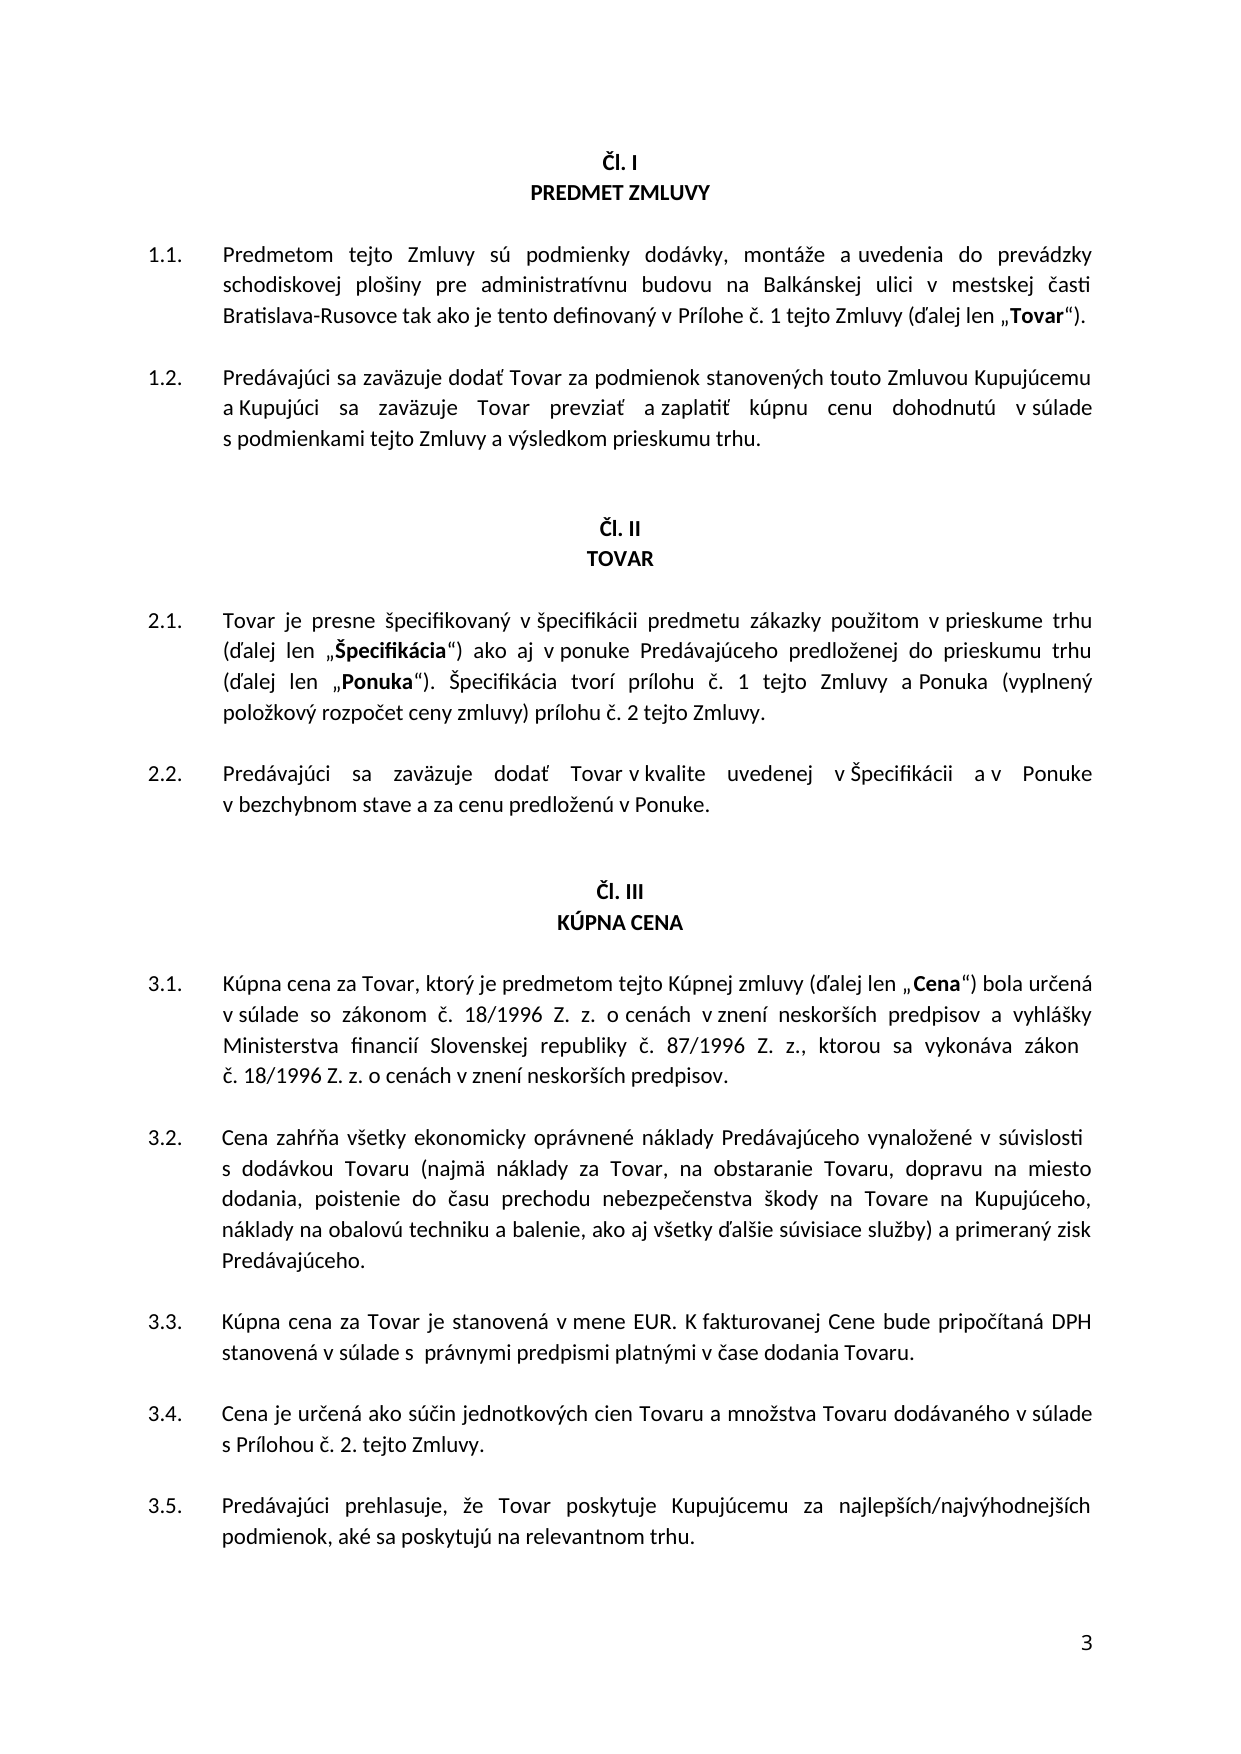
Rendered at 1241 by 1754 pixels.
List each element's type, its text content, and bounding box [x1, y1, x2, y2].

text PREDMET ZMLUVY [148, 178, 1092, 206]
text Čl. I [148, 148, 1092, 176]
list Predávajúci prehlasuje, že Tovar poskytuje Kupujúcemu za najlepších/najvýhodnejších podmienok, aké sa poskytujú na relevantnom trhu. [148, 1492, 1092, 1550]
list Predávajúci sa zaväzuje dodať Tovar v kvalite uvedenej v Špecifikácii a v Ponuke v bezchybnom stave a za cenu predloženú v Ponuke. [148, 759, 1092, 818]
text Čl. II [148, 514, 1092, 542]
list Predmetom tejto Zmluvy sú podmienky dodávky, montáže a uvedenia do prevádzky schodiskovej plošiny pre administratívnu budovu na Balkánskej ulici v mestskej časti Bratislava-Rusovce tak ako je tento definovaný v Prílohe č. 1 tejto Zmluvy (ďalej len „Tovar“). [148, 240, 1092, 329]
list Cena zahŕňa všetky ekonomicky oprávnené náklady Predávajúceho vynaložené v súvislosti s dodávkou Tovaru (najmä náklady za Tovar, na obstaranie Tovaru, dopravu na miesto dodania, poistenie do času prechodu nebezpečenstva škody na Tovare na Kupujúceho, náklady na obalovú techniku a balenie, ako aj všetky ďalšie súvisiace služby) a primeraný zisk Predávajúceho. [148, 1123, 1092, 1274]
list Tovar je presne špecifikovaný v špecifikácii predmetu zákazky použitom v prieskume trhu (ďalej len „Špecifikácia“) ako aj v ponuke Predávajúceho predloženej do prieskumu trhu (ďalej len „Ponuka“). Špecifikácia tvorí prílohu č. 1 tejto Zmluvy a Ponuka (vyplnený položkový rozpočet ceny zmluvy) prílohu č. 2 tejto Zmluvy. [148, 606, 1092, 726]
list Cena je určená ako súčin jednotkových cien Tovaru a množstva Tovaru dodávaného v súlade s Prílohou č. 2. tejto Zmluvy. [148, 1399, 1092, 1458]
list Predávajúci sa zaväzuje dodať Tovar za podmienok stanovených touto Zmluvou Kupujúcemu a Kupujúci sa zaväzuje Tovar prevziať a zaplatiť kúpnu cenu dohodnutú v súlade s podmienkami tejto Zmluvy a výsledkom prieskumu trhu. [148, 363, 1092, 452]
list Kúpna cena za Tovar, ktorý je predmetom tejto Kúpnej zmluvy (ďalej len „Cena“) bola určená v súlade so zákonom č. 18/1996 Z. z. o cenách v znení neskorších predpisov a vyhlášky Ministerstva financií Slovenskej republiky č. 87/1996 Z. z., ktorou sa vykonáva zákon č. 18/1996 Z. z. o cenách v znení neskorších predpisov. [148, 969, 1092, 1089]
text KÚPNA CENA [148, 908, 1092, 936]
text Čl. III [148, 877, 1092, 905]
list Kúpna cena za Tovar je stanovená v mene EUR. K fakturovanej Cene bude pripočítaná DPH stanovená v súlade s právnymi predpismi platnými v čase dodania Tovaru. [148, 1307, 1092, 1366]
text TOVAR [148, 544, 1092, 572]
